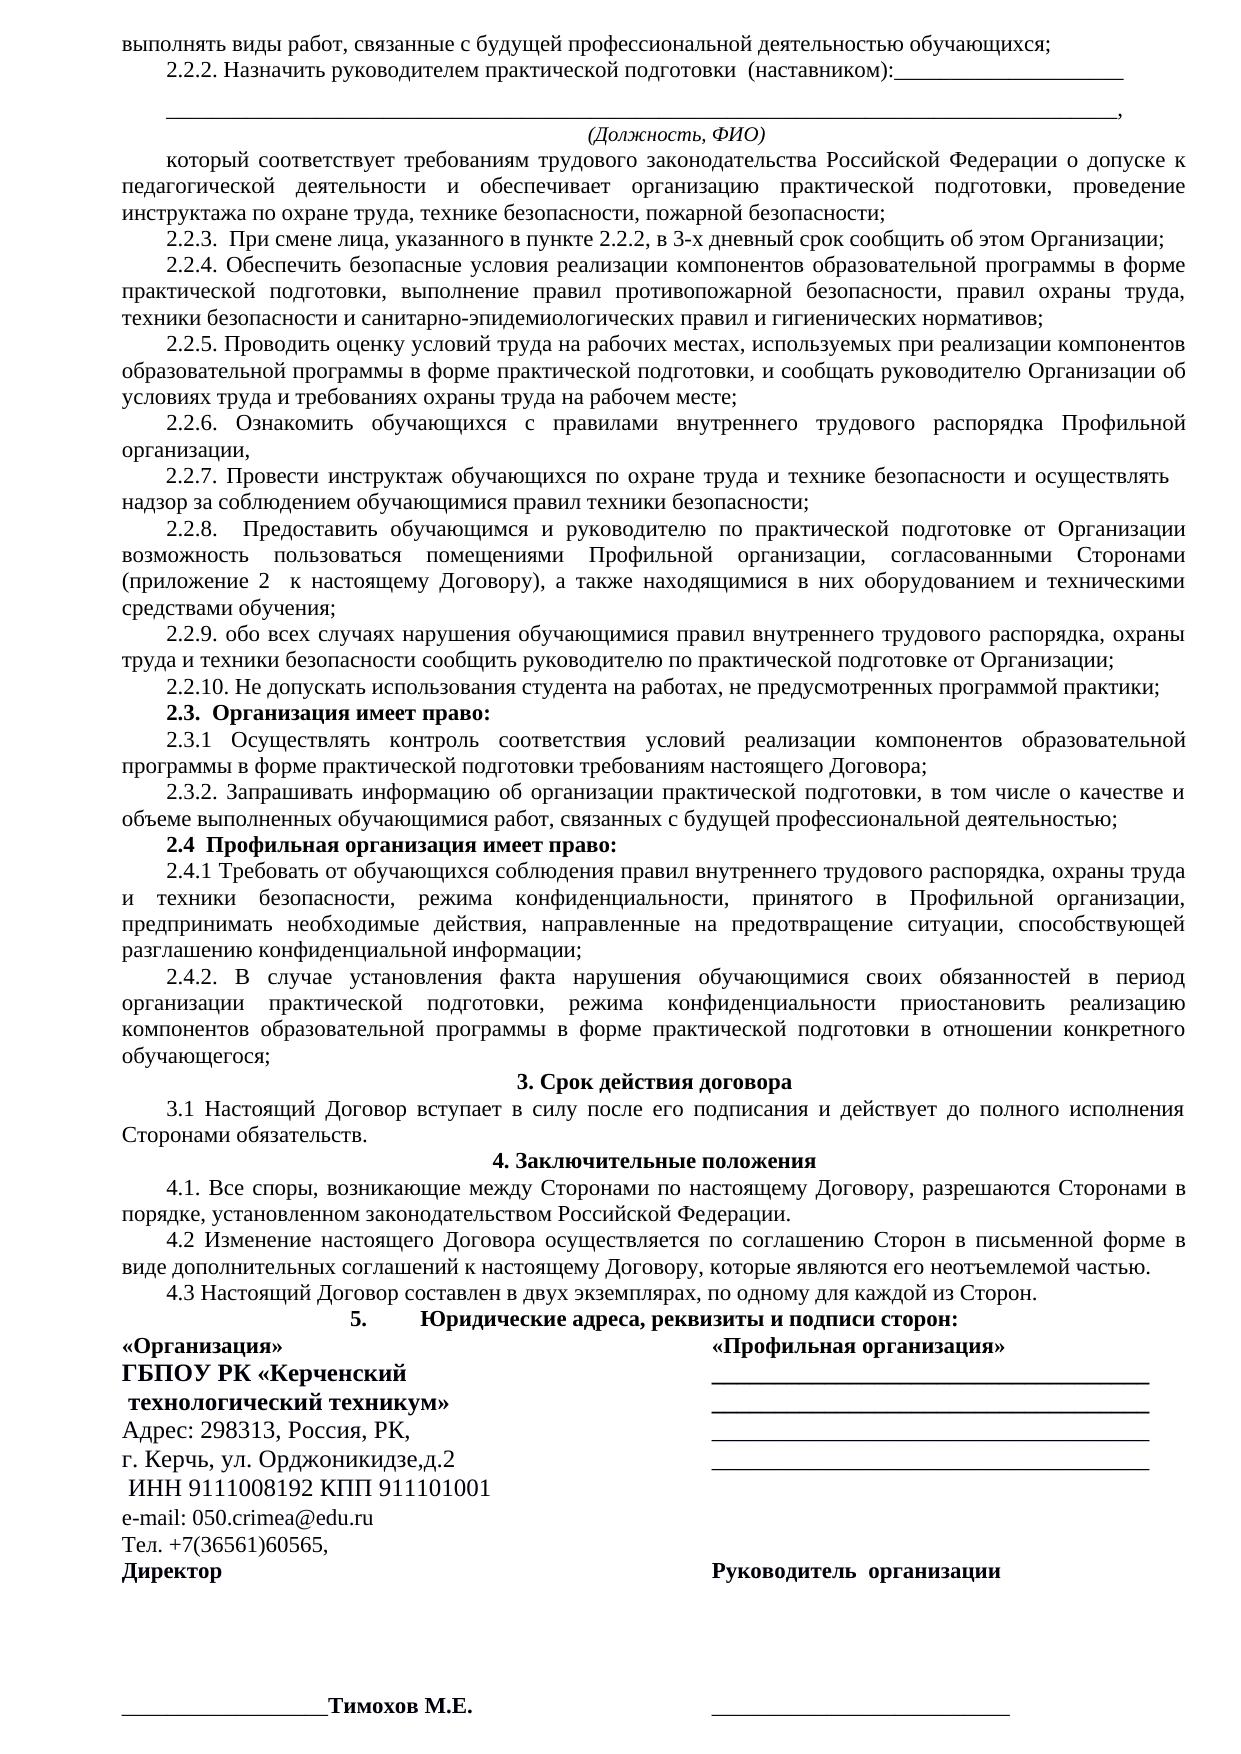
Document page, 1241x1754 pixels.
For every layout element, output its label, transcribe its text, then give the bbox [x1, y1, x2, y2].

text 2.3.1 Осуществлять контроль соответствия условий реализации компонентов образовательной программы в форме практической подготовки требованиям настоящего Договора; [122, 726, 1187, 778]
text 3.1 Настоящий Договор вступает в силу после его подписания и действует до полного исполнения Сторонами обязательств. [122, 1094, 1187, 1147]
text технологический техникум» ___________________________________ [122, 1387, 1208, 1416]
text e-mail: 050.crimea@edu.ru [122, 1502, 1208, 1531]
text «Организация» «Профильная организация» [122, 1332, 1187, 1358]
text г. Керчь, ул. Орджоникидзе,д.2 ___________________________________ [122, 1444, 1208, 1473]
text 2.2.2. Назначить руководителем практической подготовки (наставником):____________________ [122, 56, 1187, 82]
text 4.3 Настоящий Договор составлен в двух экземплярах, по одному для каждой из Сторон. [122, 1279, 1187, 1305]
text (Должность, ФИО) [122, 122, 1187, 146]
text 4. Заключительные положения [122, 1147, 1187, 1174]
text ИНН 9111008192 КПП 911101001 [122, 1473, 1208, 1502]
text Тел. +7(36561)60565, [122, 1531, 1187, 1557]
text 2.2.8. Предоставить обучающимся и руководителю по практической подготовке от Организации возможность пользоваться помещениями Профильной организации, согласованными Сторонами (приложение 2 к настоящему Договору), а также находящимися в них оборудованием и техническими средствами обучения; [122, 515, 1187, 620]
text 4.1. Все споры, возникающие между Сторонами по настоящему Договору, разрешаются Сторонами в порядке, установленном законодательством Российской Федерации. [122, 1174, 1187, 1226]
text 2.4.2. В случае установления факта нарушения обучающимися своих обязанностей в период организации практической подготовки, режима конфиденциальности приостановить реализацию компонентов образовательной программы в форме практической подготовки в отношении конкретного обучающегося; [122, 963, 1187, 1068]
text __________________Тимохов М.Е. __________________________ [122, 1692, 1172, 1719]
text 2.2.3. При смене лица, указанного в пункте 2.2.2, в 3-х дневный срок сообщить об этом Организации; [122, 225, 1187, 251]
text 2.2.5. Проводить оценку условий труда на рабочих местах, используемых при реализации компонентов образовательной программы в форме практической подготовки, и сообщать руководителю Организации об условиях труда и требованиях охраны труда на рабочем месте; [122, 330, 1187, 409]
text 2.2.6. Ознакомить обучающихся с правилами внутреннего трудового распорядка Профильной организации, [122, 409, 1187, 462]
text ___________________________________________________________________________________, [122, 95, 1187, 122]
text 2.2.10. Не допускать использования студента на работах, не предусмотренных программой практики; [122, 673, 1187, 699]
text 2.2.9. обо всех случаях нарушения обучающимися правил внутреннего трудового распорядка, охраны труда и техники безопасности сообщить руководителю по практической подготовке от Организации; [122, 620, 1187, 673]
text 2.3.2. Запрашивать информацию об организации практической подготовки, в том числе о качестве и объеме выполненных обучающимися работ, связанных с будущей профессиональной деятельностью; [122, 778, 1187, 831]
text Адрес: 298313, Россия, РК, ___________________________________ [122, 1416, 1208, 1444]
text 2.3. Организация имеет право: [122, 699, 1187, 726]
text 2.2.4. Обеспечить безопасные условия реализации компонентов образовательной программы в форме практической подготовки, выполнение правил противопожарной безопасности, правил охраны труда, техники безопасности и санитарно-эпидемиологических правил и гигиенических нормативов; [122, 251, 1187, 330]
text 2.4.1 Требовать от обучающихся соблюдения правил внутреннего трудового распорядка, охраны труда и техники безопасности, режима конфиденциальности, принятого в Профильной организации, предпринимать необходимые действия, направленные на предотвращение ситуации, способствующей разглашению конфиденциальной информации; [122, 857, 1187, 963]
text который соответствует требованиям трудового законодательства Российской Федерации о допуске к педагогической деятельности и обеспечивает организацию практической подготовки, проведение инструктажа по охране труда, технике безопасности, пожарной безопасности; [122, 146, 1187, 225]
text ГБПОУ РК «Керченский ___________________________________ [122, 1358, 1208, 1387]
text 2.4 Профильная организация имеет право: [122, 831, 1187, 857]
text 4.2 Изменение настоящего Договора осуществляется по соглашению Сторон в письменной форме в виде дополнительных соглашений к настоящему Договору, которые являются его неотъемлемой частью. [122, 1226, 1187, 1279]
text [122, 29, 1178, 56]
text Директор Руководитель организации [122, 1557, 1172, 1583]
text 5. Юридические адреса, реквизиты и подписи сторон: [122, 1305, 1187, 1332]
text 3. Срок действия договора [122, 1068, 1187, 1094]
text 2.2.7. Провести инструктаж обучающихся по охране труда и технике безопасности и осуществлять надзор за соблюдением обучающимися правил техники безопасности; [122, 462, 1172, 515]
